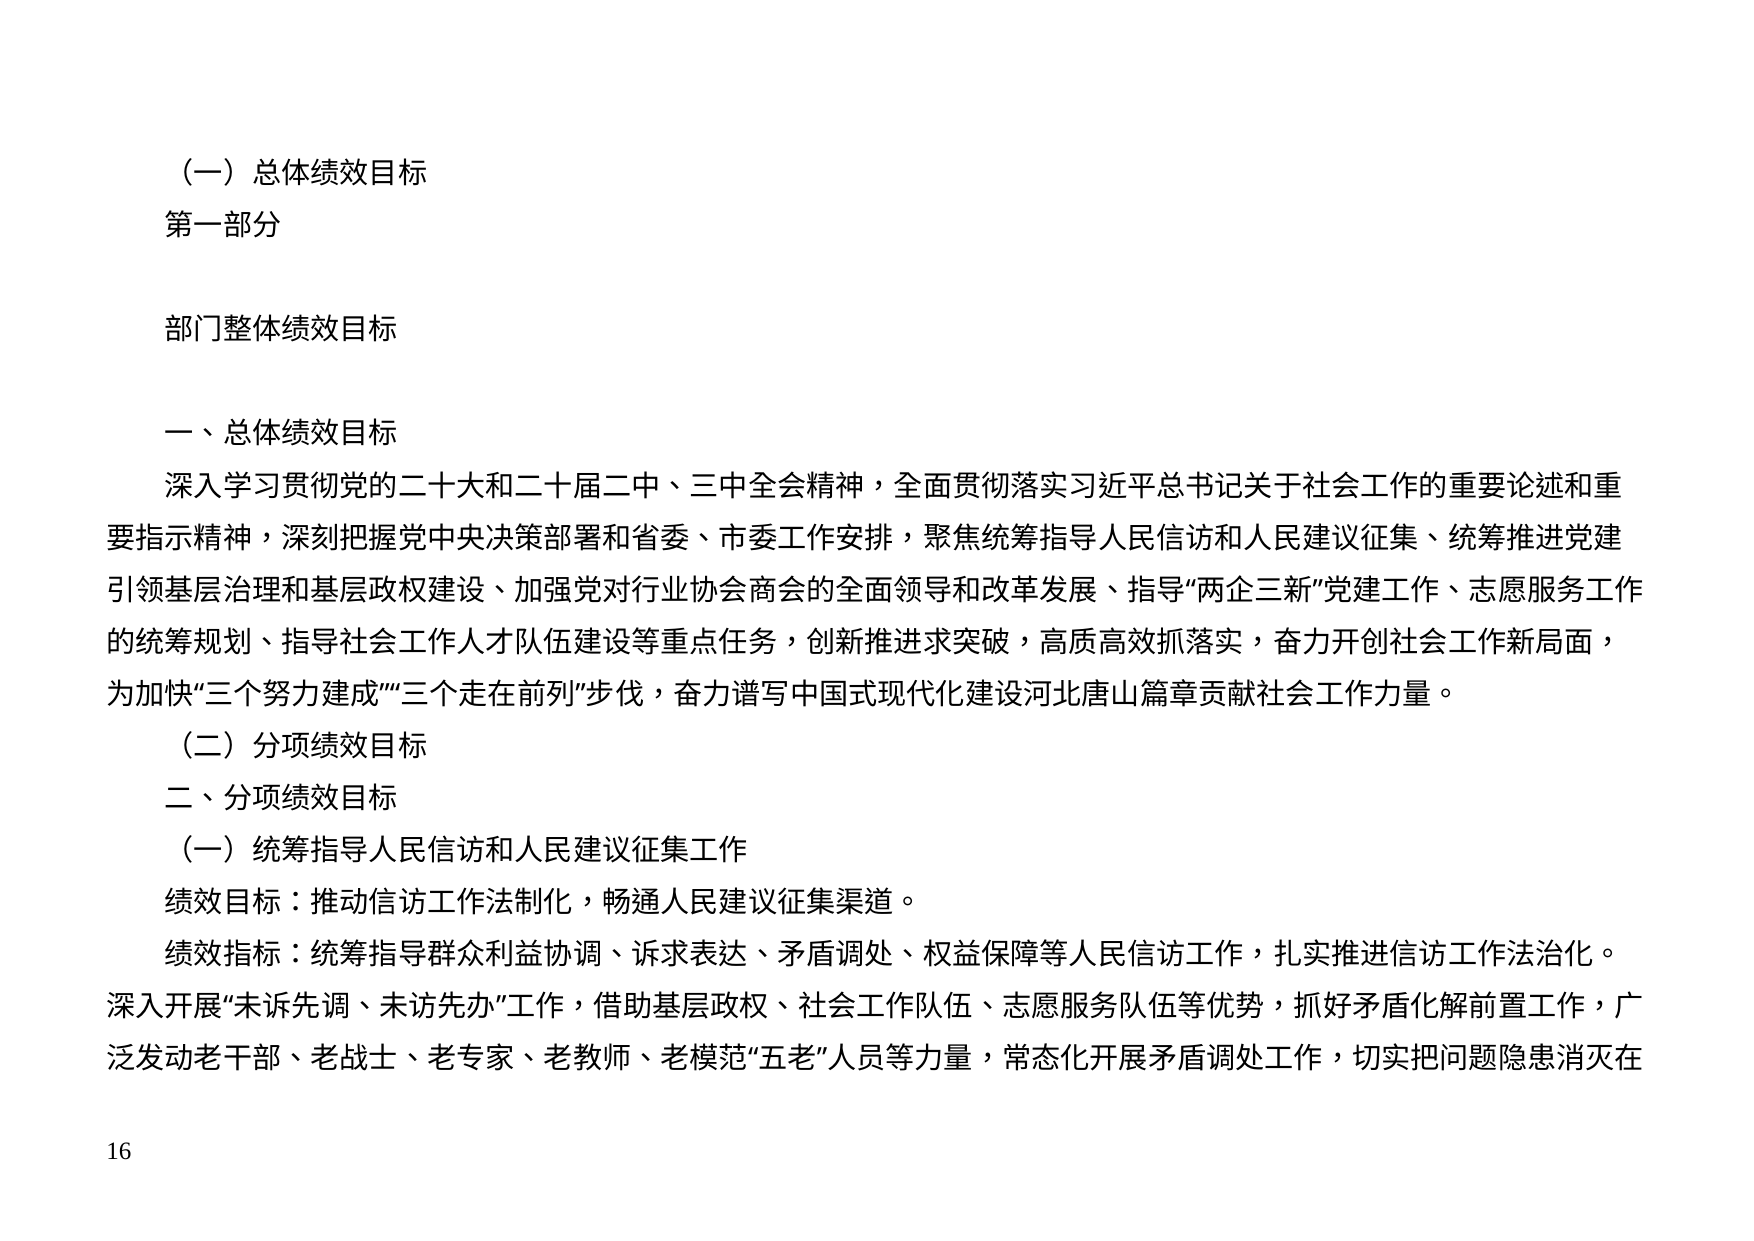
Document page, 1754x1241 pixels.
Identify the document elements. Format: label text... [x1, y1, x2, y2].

text 部门整体绩效目标 [106, 298, 1648, 350]
text 一、总体绩效目标 [106, 402, 1648, 454]
text 第一部分 [106, 194, 1648, 246]
text 绩效目标：推动信访工作法制化，畅通人民建议征集渠道。 [106, 871, 1648, 923]
text 深入学习贯彻党的二十大和二十届二中、三中全会精神，全面贯彻落实习近平总书记关于社会工作的重要论述和重要指示精神，深刻把握党中央决策部署和省委、市委工作安排，聚焦统筹指导人民信访和人民建议征集、统筹推进党建引领基层治理和基层政权建设、加强党对行业协会商会的全面领导和改革发展、指导“两企三新”党建工作、志愿服务工作的统筹规划、指导社会工作人才队伍建设等重点任务，创新推进求突破，高质高效抓落实，奋力开创社会工作新局面，为加快“三个努力建成”“三个走在前列”步伐，奋力谱写中国式现代化建设河北唐山篇章贡献社会工作力量。 [106, 454, 1648, 715]
text （一）总体绩效目标 [106, 142, 1648, 194]
text 二、分项绩效目标 [106, 767, 1648, 819]
text （二）分项绩效目标 [106, 715, 1648, 767]
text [106, 923, 1648, 1079]
text （一）统筹指导人民信访和人民建议征集工作 [106, 819, 1648, 871]
